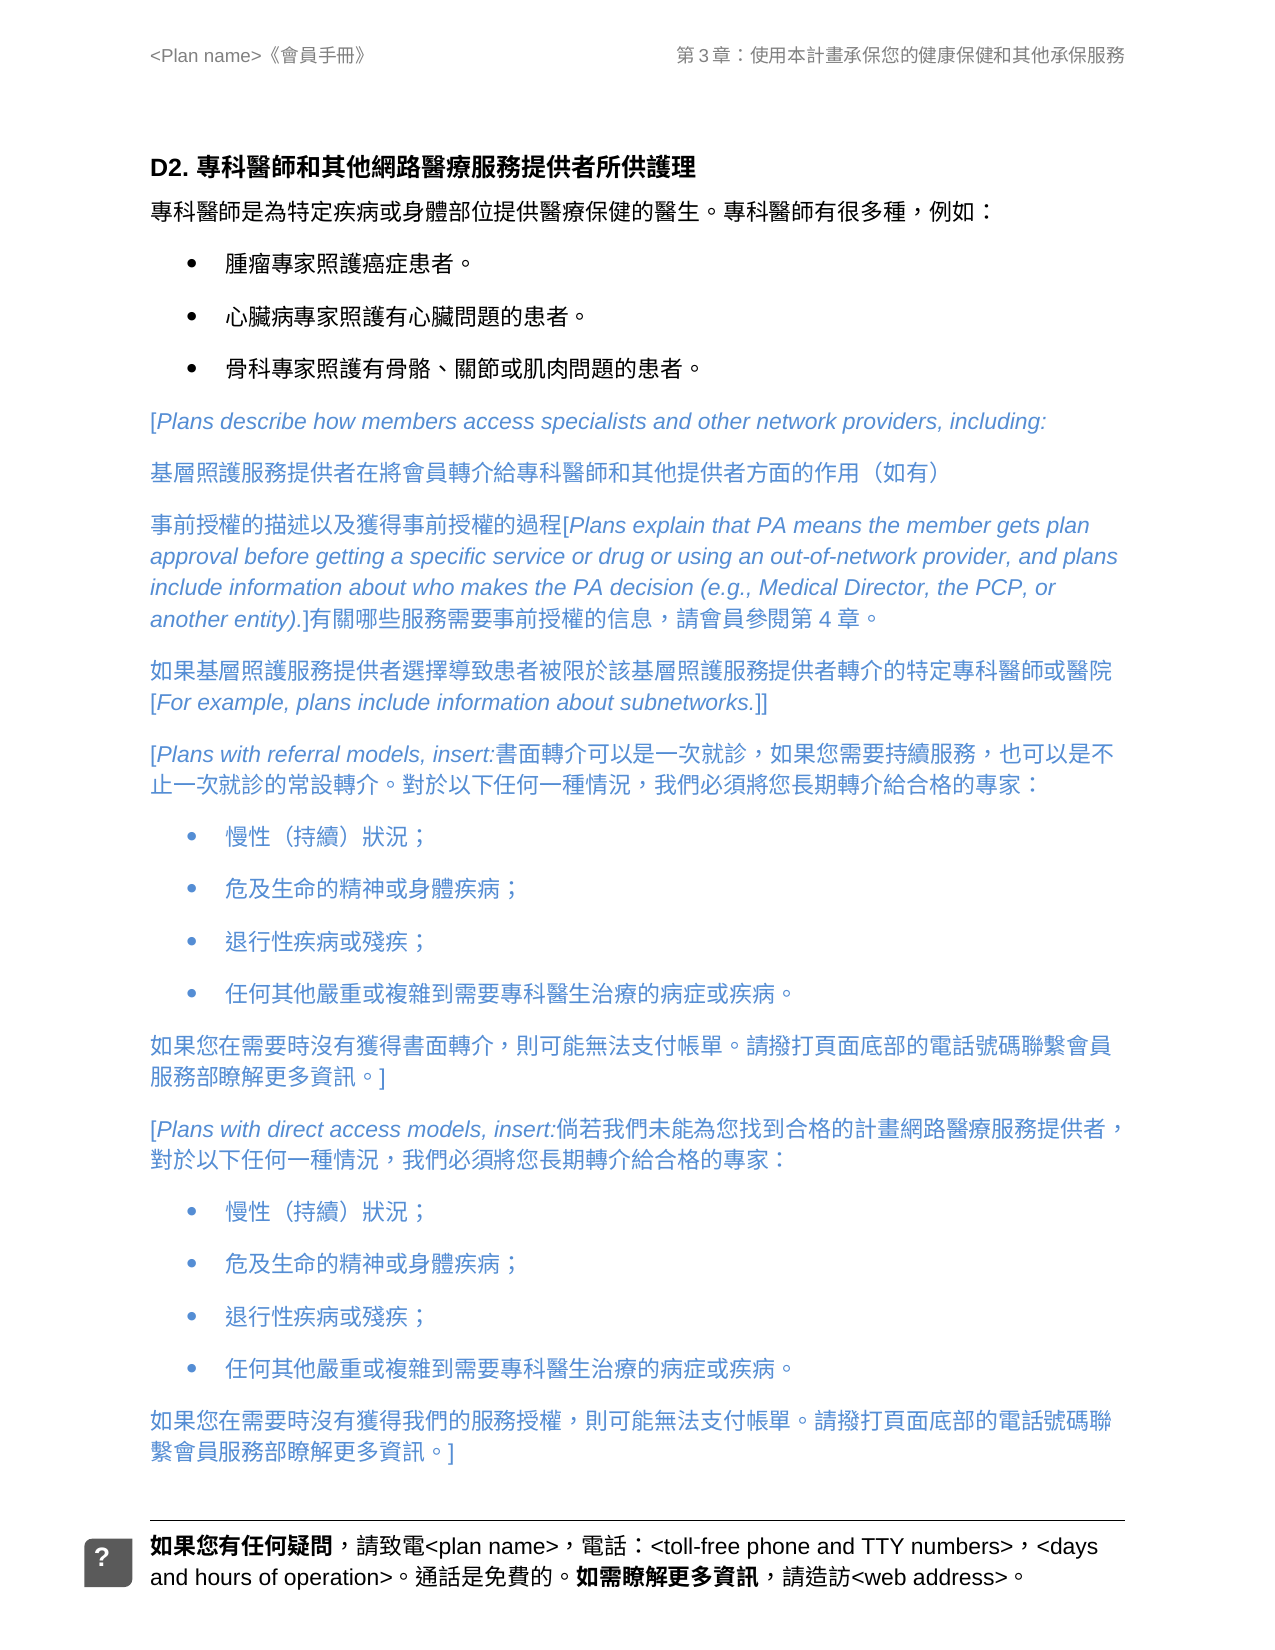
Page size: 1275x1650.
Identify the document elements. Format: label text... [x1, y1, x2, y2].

text 專科醫師是為特定疾病或身體部位提供醫療保健的醫生。專科醫師有很多種，例如： [150, 196, 1125, 227]
list 任何其他嚴重或複雜到需要專科醫生治療的病症或疾病。 [187, 977, 1050, 1008]
list 退行性疾病或殘疾； [187, 1300, 1050, 1331]
text 如果您在需要時沒有獲得我們的服務授權，則可能無法支付帳單。請撥打頁面底部的電話號碼聯繫會員服務部瞭解更多資訊。] [150, 1404, 1125, 1467]
text [Plans with referral models, insert:書面轉介可以是一次就診，如果您需要持續服務，也可以是不止一次就診的常設轉介。對於以下任何一種情況，我們必須將您長期轉介給合格的專家： [150, 737, 1125, 800]
list 危及生命的精神或身體疾病； [187, 1248, 1050, 1279]
text 基層照護服務提供者在將會員轉介給專科醫師和其他提供者方面的作用（如有） [150, 456, 1125, 487]
text 如果您在需要時沒有獲得書面轉介，則可能無法支付帳單。請撥打頁面底部的電話號碼聯繫會員服務部瞭解更多資訊。] [150, 1029, 1125, 1092]
text 如果基層照護服務提供者選擇導致患者被限於該基層照護服務提供者轉介的特定專科醫師或醫院[For example, plans include information about subnetworks.]] [150, 654, 1125, 717]
list 退行性疾病或殘疾； [187, 925, 1050, 956]
text 事前授權的描述以及獲得事前授權的過程[Plans explain that PA means the member gets plan approval before getting a specific service or drug or using an out-of-network provider, and plans include information about who makes the PA decision (e.g., Medical Director, the PCP, or another entity).]有關哪些服務需要事前授權的信息，請會員參閱第 4 章。 [150, 508, 1125, 633]
list 任何其他嚴重或複雜到需要專科醫生治療的病症或疾病。 [187, 1352, 1050, 1383]
list 慢性（持續）狀況； [187, 821, 1050, 852]
list 慢性（持續）狀況； [187, 1196, 1050, 1227]
list 危及生命的精神或身體疾病； [187, 873, 1050, 904]
list 腫瘤專家照護癌症患者。 [187, 248, 1050, 279]
text [Plans with direct access models, insert:倘若我們未能為您找到合格的計畫網路醫療服務提供者，對於以下任何一種情況，我們必須將您長期轉介給合格的專家： [150, 1112, 1125, 1175]
list 心臟病專家照護有心臟問題的患者。 [187, 300, 1050, 331]
subtitle D2. 專科醫師和其他網路醫療服務提供者所供護理 [150, 150, 1050, 183]
text [Plans describe how members access specialists and other network providers, including: [150, 404, 1125, 435]
list 骨科專家照護有骨骼、關節或肌肉問題的患者。 [187, 352, 1050, 383]
